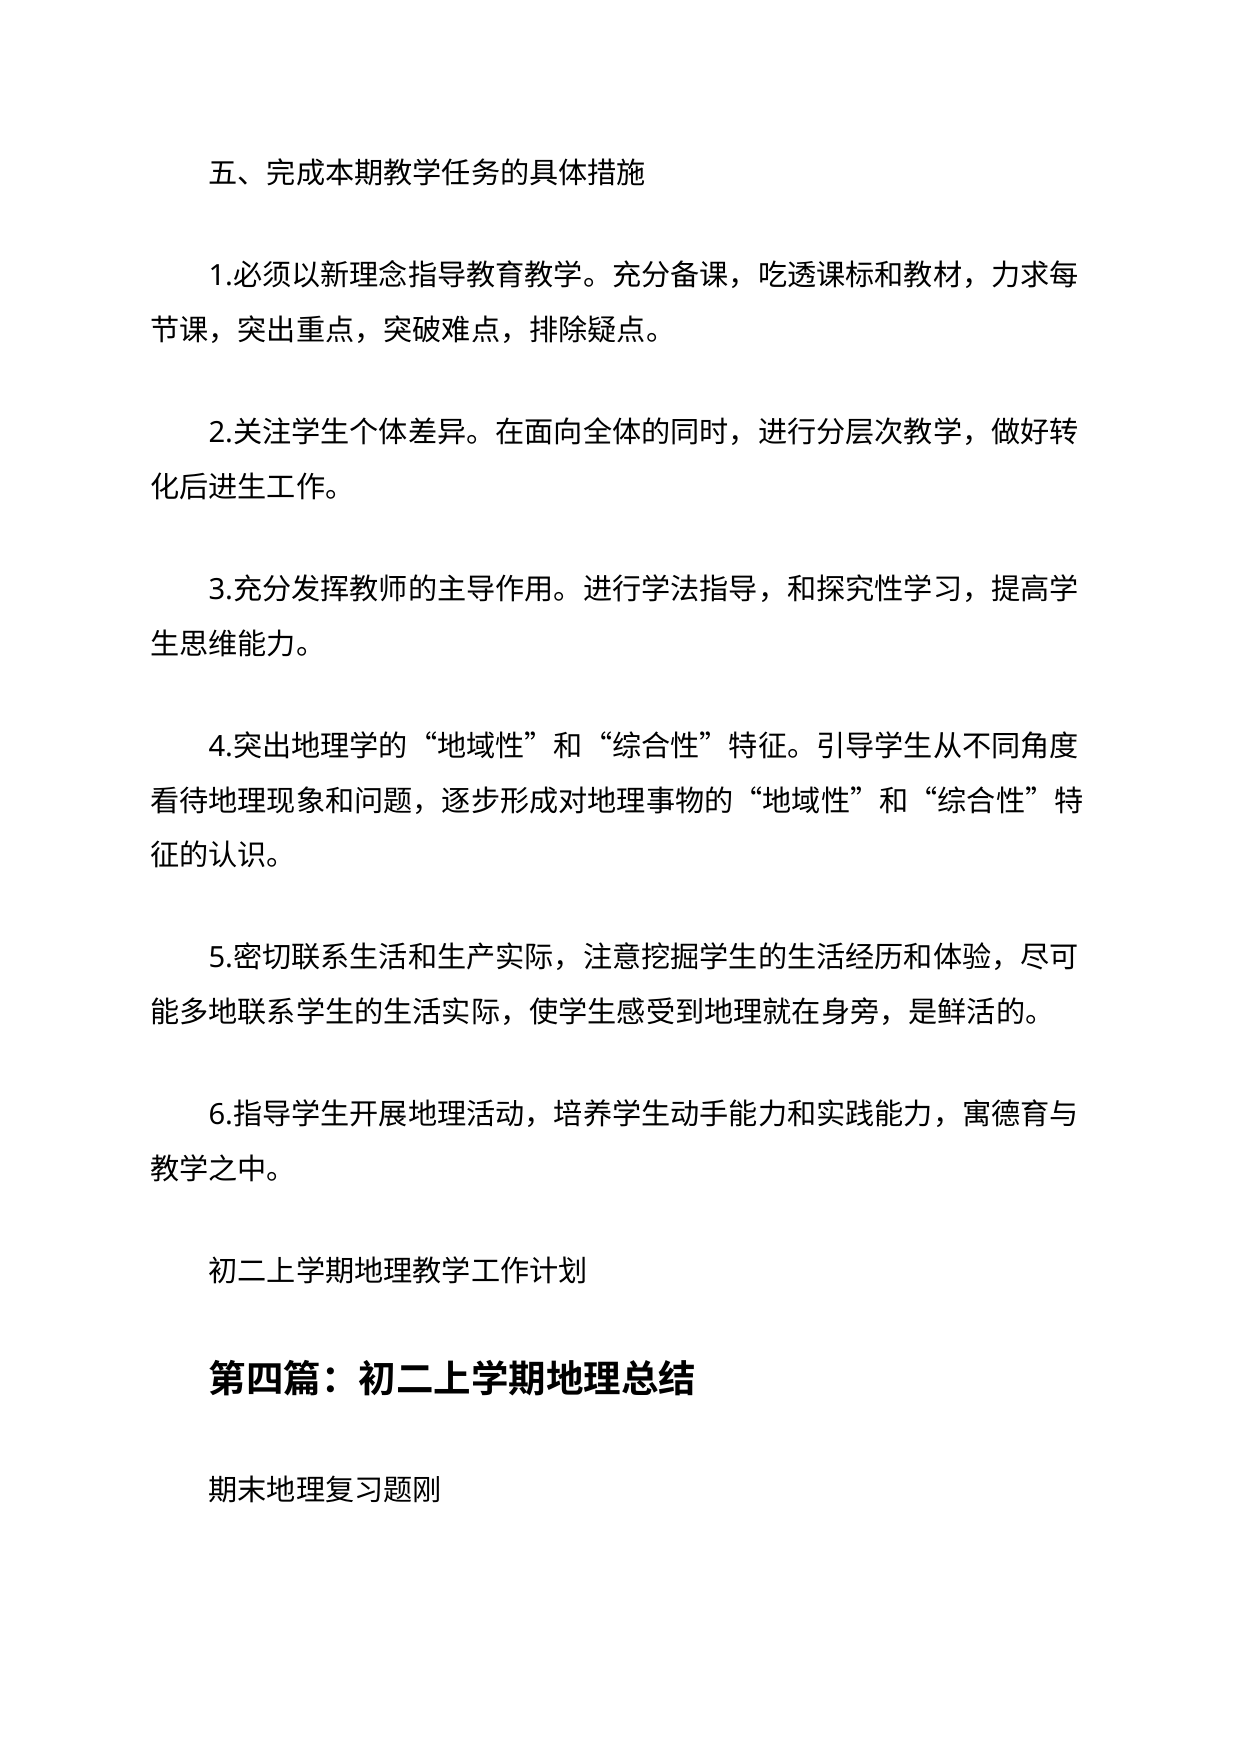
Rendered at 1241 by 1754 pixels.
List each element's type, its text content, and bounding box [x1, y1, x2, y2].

text 5.密切联系生活和生产实际，注意挖掘学生的生活经历和体验，尽可能多地联系学生的生活实际，使学生感受到地理就在身旁，是鲜活的。 [150, 934, 1090, 1031]
text 初二上学期地理教学工作计划 [150, 1247, 1090, 1289]
text 6.指导学生开展地理活动，培养学生动手能力和实践能力，寓德育与教学之中。 [150, 1091, 1090, 1188]
text 3.充分发挥教师的主导作用。进行学法指导，和探究性学习，提高学生思维能力。 [150, 565, 1090, 663]
text 第四篇：初二上学期地理总结 [150, 1349, 1090, 1403]
text 1.必须以新理念指导教育教学。充分备课，吃透课标和教材，力求每节课，突出重点，突破难点，排除疑点。 [150, 252, 1090, 349]
text 五、完成本期教学任务的具体措施 [150, 150, 1090, 192]
text 2.关注学生个体差异。在面向全体的同时，进行分层次教学，做好转化后进生工作。 [150, 408, 1090, 506]
text 期末地理复习题刚 [150, 1466, 1090, 1509]
text 4.突出地理学的“地域性”和“综合性”特征。引导学生从不同角度看待地理现象和问题，逐步形成对地理事物的“地域性”和“综合性”特征的认识。 [150, 722, 1090, 874]
